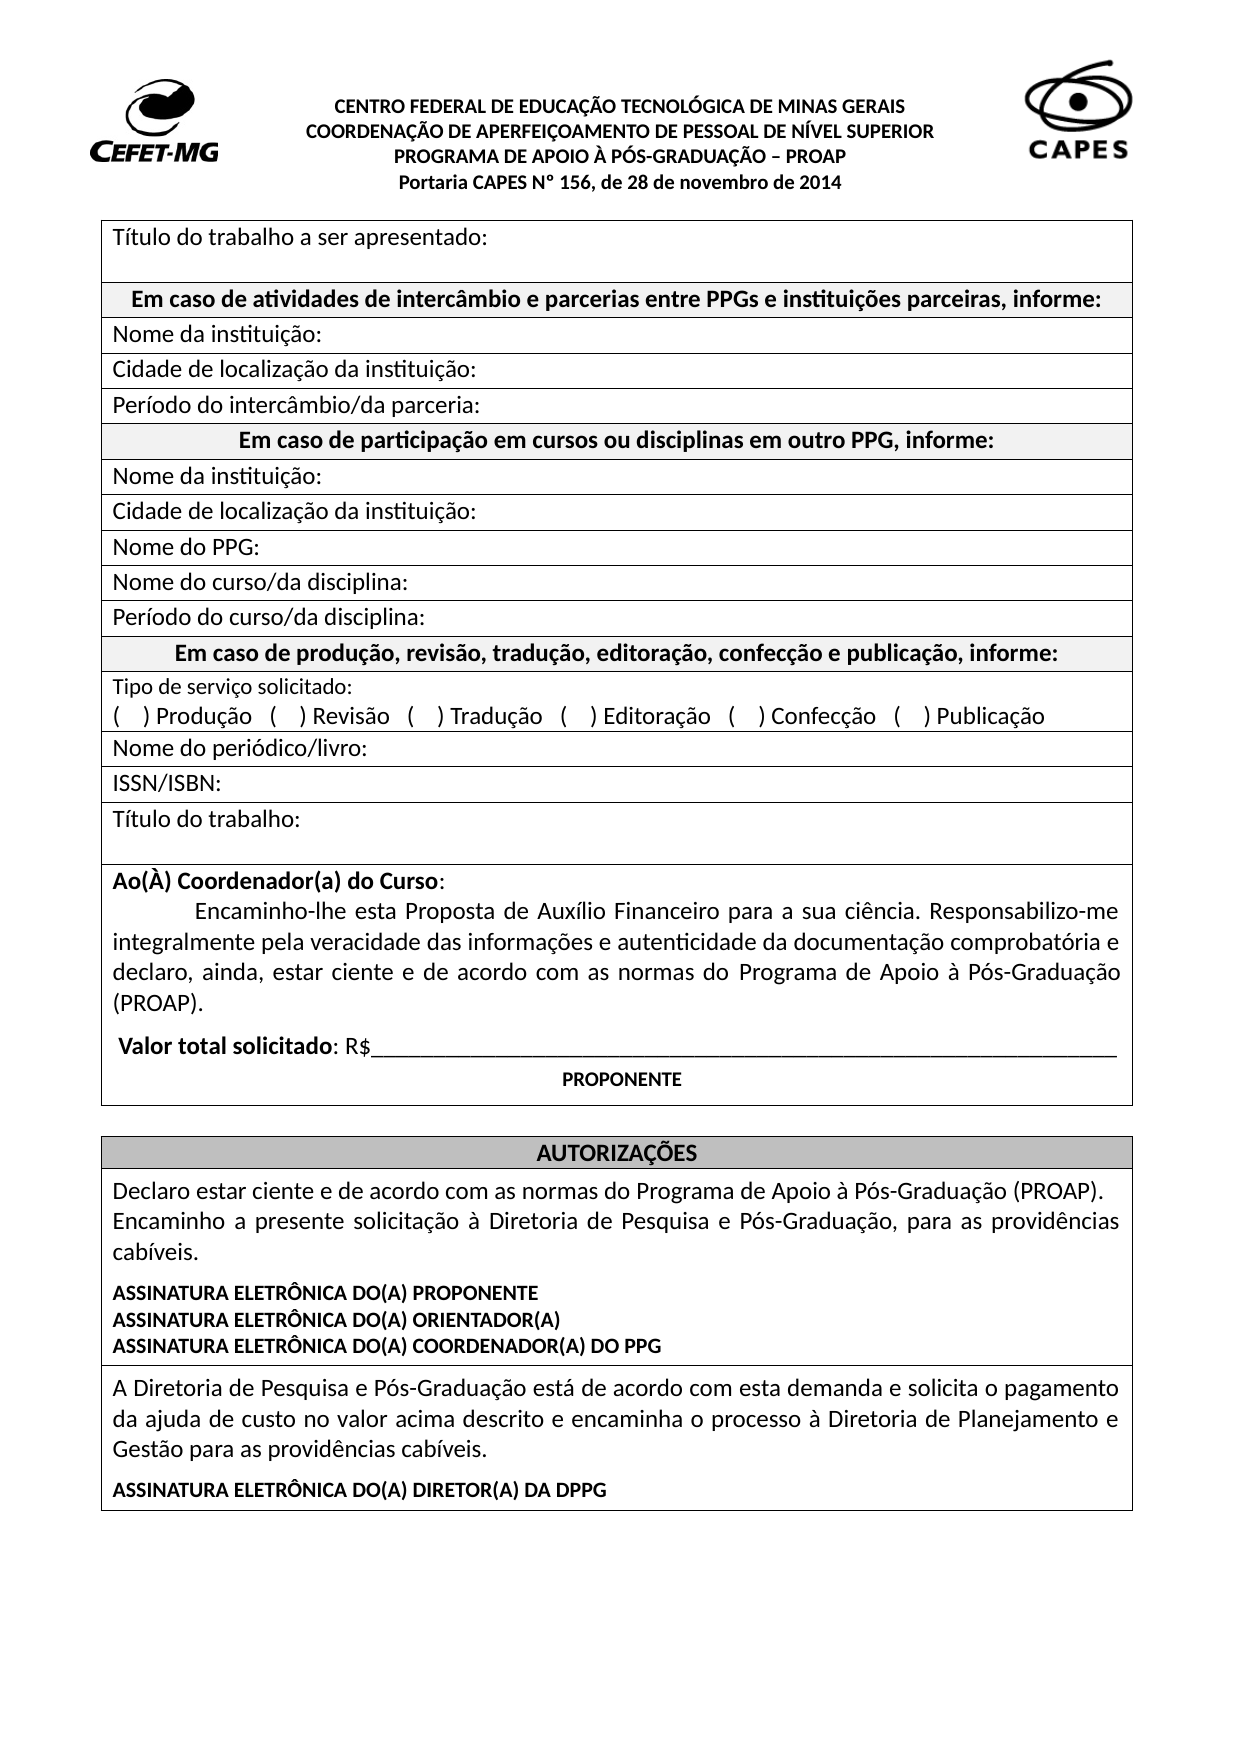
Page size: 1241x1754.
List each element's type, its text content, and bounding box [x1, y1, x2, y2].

table_cell Tipo de serviço solicitado: ( ) Produção ( ) Revisão ( ) Tradução ( ) Editoração ( ) Confecção ( ) Publicação [102, 672, 1132, 731]
table_cell Nome do PPG: [102, 531, 1132, 565]
table_cell Em caso de produção, revisão, tradução, editoração, confecção e publicação, informe: [102, 637, 1132, 671]
table_header AUTORIZAÇÕES [102, 1137, 1132, 1168]
table_cell Em caso de atividades de intercâmbio e parcerias entre PPGs e instituições parceiras, informe: [102, 283, 1132, 317]
table_cell Declaro estar ciente e de acordo com as normas do Programa de Apoio à Pós-Graduação (PROAP). Encaminho a presente solicitação à Diretoria de Pesquisa e Pós-Graduação, para as providências cabíveis. ASSINATURA ELETRÔNICA DO(A) PROPONENTE ASSINATURA ELETRÔNICA DO(A) ORIENTADOR(A) ASSINATURA ELETRÔNICA DO(A) COORDENADOR(A) DO PPG [102, 1169, 1132, 1365]
table_cell Ao(À) Coordenador(a) do Curso: Encaminho-lhe esta Proposta de Auxílio Financeiro para a sua ciência. Responsabilizo-me integralmente pela veracidade das informações e autenticidade da documentação comprobatória e declaro, ainda, estar ciente e de acordo com as normas do Programa de Apoio à Pós-Graduação (PROAP). Valor total solicitado: R$____________________________________________________________ PROPONENTE [102, 865, 1132, 1104]
table_cell Período do curso/da disciplina: [102, 601, 1132, 636]
table_cell Nome da instituição: [102, 318, 1132, 352]
table_cell Cidade de localização da instituição: [102, 495, 1132, 529]
table_cell Cidade de localização da instituição: [102, 354, 1132, 388]
table_cell Período do intercâmbio/da parceria: [102, 389, 1132, 423]
picture [90, 79, 218, 162]
table_cell Nome do periódico/livro: [102, 732, 1132, 766]
table_cell A Diretoria de Pesquisa e Pós-Graduação está de acordo com esta demanda e solicita o pagamento da ajuda de custo no valor acima descrito e encaminha o processo à Diretoria de Planejamento e Gestão para as providências cabíveis. ASSINATURA ELETRÔNICA DO(A) DIRETOR(A) DA DPPG [102, 1366, 1132, 1509]
table_cell Título do trabalho a ser apresentado: [102, 221, 1132, 282]
table_cell Em caso de participação em cursos ou disciplinas em outro PPG, informe: [102, 424, 1132, 459]
table_cell Nome da instituição: [102, 460, 1132, 494]
table_cell Nome do curso/da disciplina: [102, 566, 1132, 600]
table_cell ISSN/ISBN: [102, 767, 1132, 802]
table_cell Título do trabalho: [102, 803, 1132, 864]
